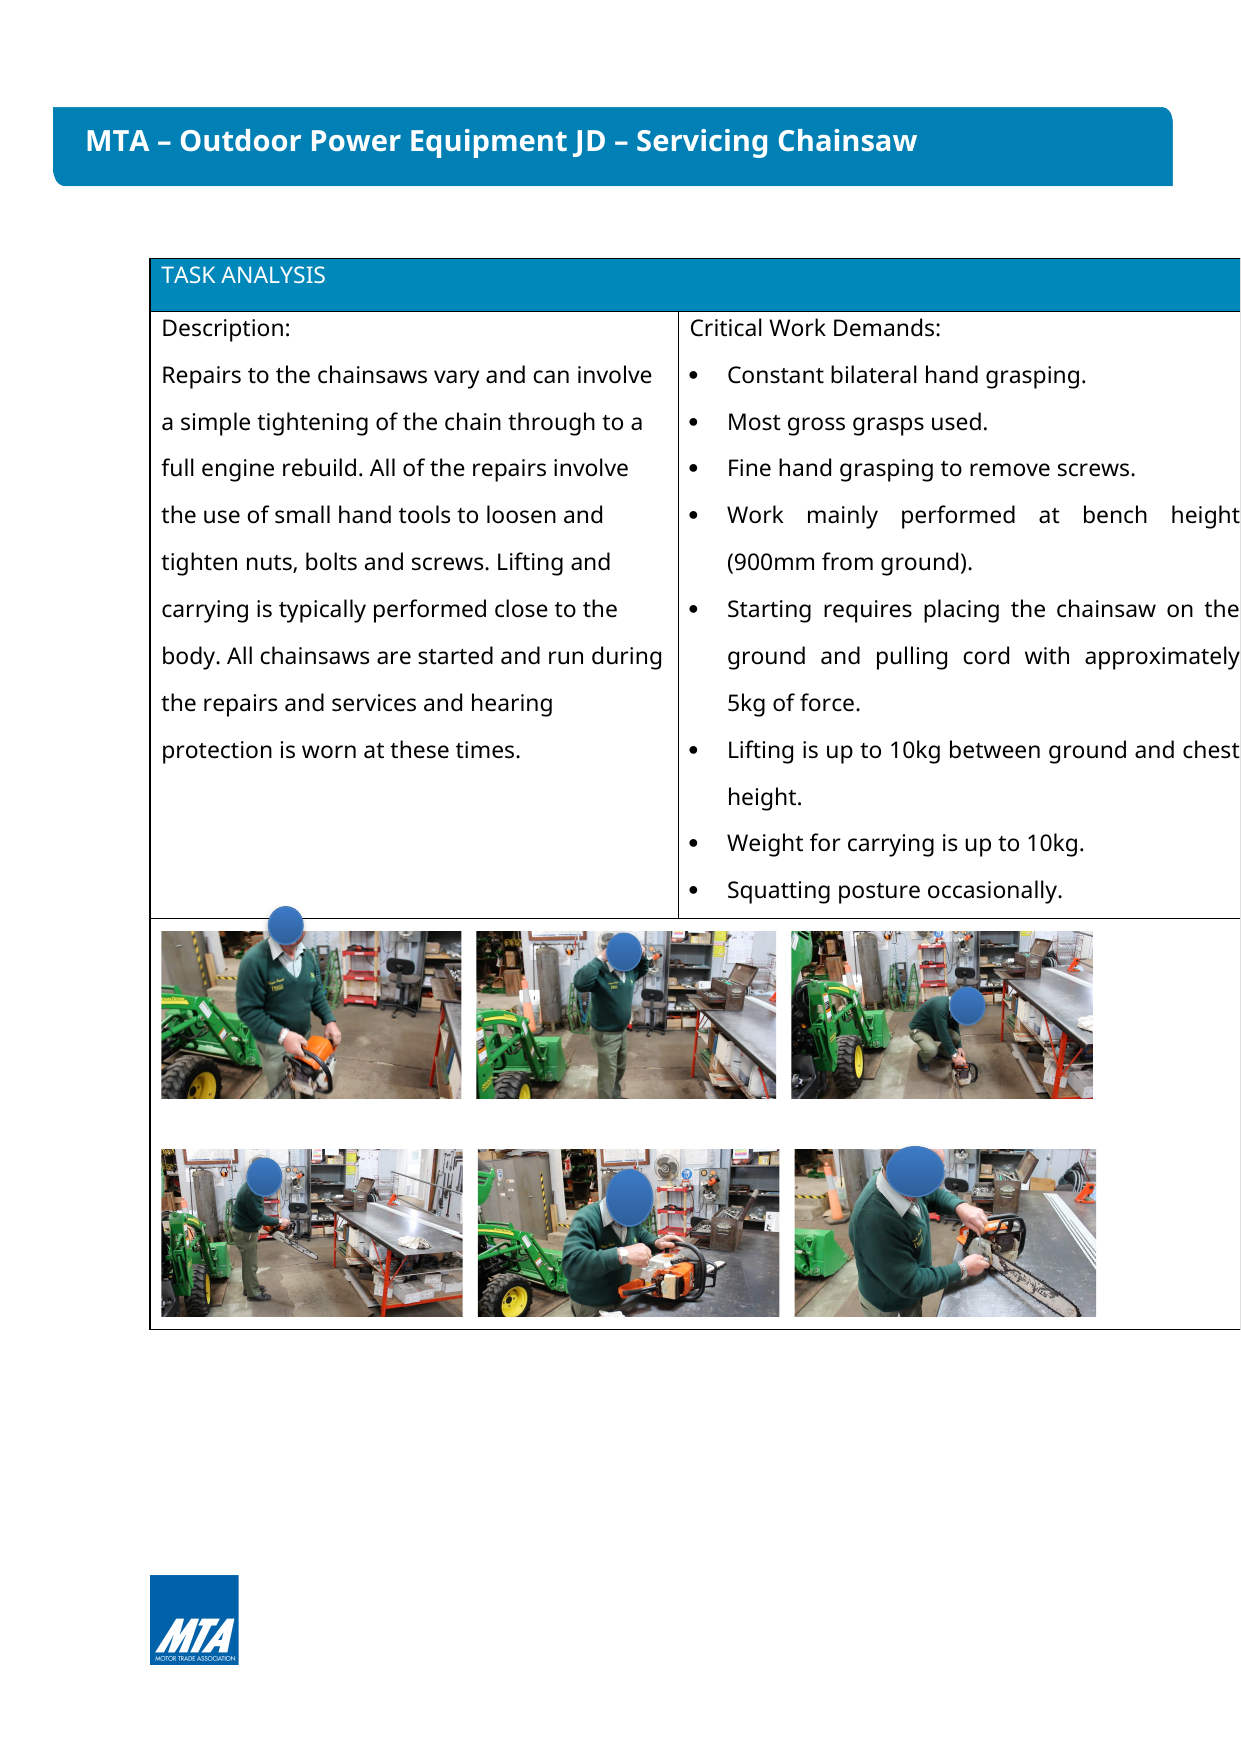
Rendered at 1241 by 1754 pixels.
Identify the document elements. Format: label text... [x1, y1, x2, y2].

table_header TASK ANALYSIS [151, 259, 1240, 311]
table_cell Description: Repairs to the chainsaws vary and can involve a simple tightening of the chain through to a full engine rebuild. All of the repairs involve the use of small hand tools to loosen and tighten nuts, bolts and screws. Lifting and carrying is typically performed close to the body. All chainsaws are started and run during the repairs and services and hearing protection is worn at these times. [151, 312, 678, 917]
table_cell Critical Work Demands: Constant bilateral hand grasping. Most gross grasps used. Fine hand grasping to remove screws. Work mainly performed at bench height (900mm from ground). Starting requires placing the chainsaw on the ground and pulling cord with approximately 5kg of force. Lifting is up to 10kg between ground and chest height. Weight for carrying is up to 10kg. Squatting posture occasionally. [679, 312, 1240, 917]
picture [161, 1149, 463, 1317]
picture [161, 931, 462, 1099]
picture [477, 1149, 780, 1317]
picture [791, 931, 1093, 1099]
picture [476, 931, 777, 1099]
table_cell [151, 919, 1240, 1329]
picture [35, 96, 1193, 188]
picture [794, 1149, 1097, 1317]
